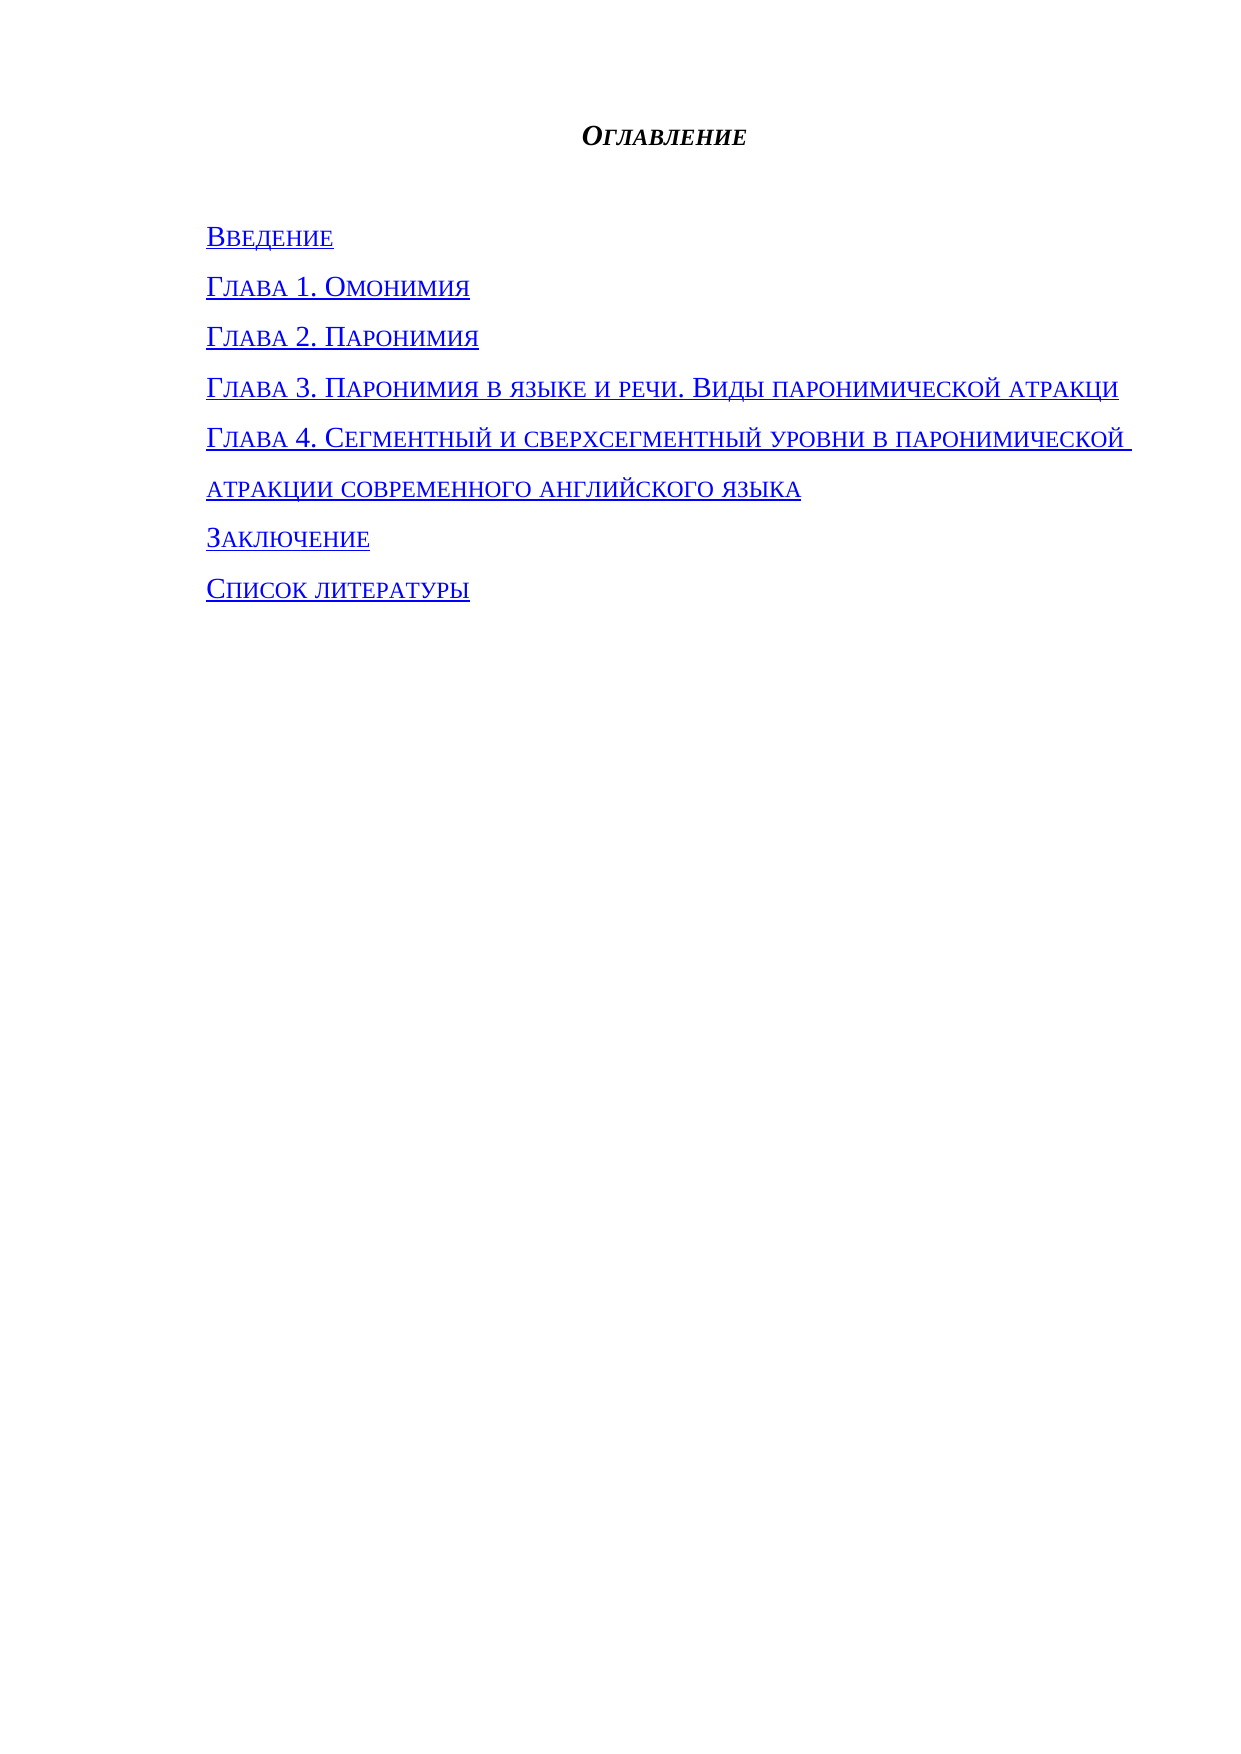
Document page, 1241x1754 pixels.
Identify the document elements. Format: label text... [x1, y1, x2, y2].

text Введение 2 [206, 219, 1152, 252]
text Глава 2. Паронимия 9 [206, 319, 1152, 353]
text Список литературы 31 [206, 571, 1152, 604]
text Глава 4. Сегментный и сверхсегментный уровни в паронимической атракции современного английского языка 20 [206, 420, 1152, 504]
text Заключение 29 [206, 521, 1152, 554]
text Глава 1. Омонимия 7 [206, 269, 1152, 303]
subtitle Оглавление [177, 118, 1152, 152]
text Глава 3. Паронимия в языке и речи. Виды паронимической атракци 11 [206, 370, 1152, 403]
